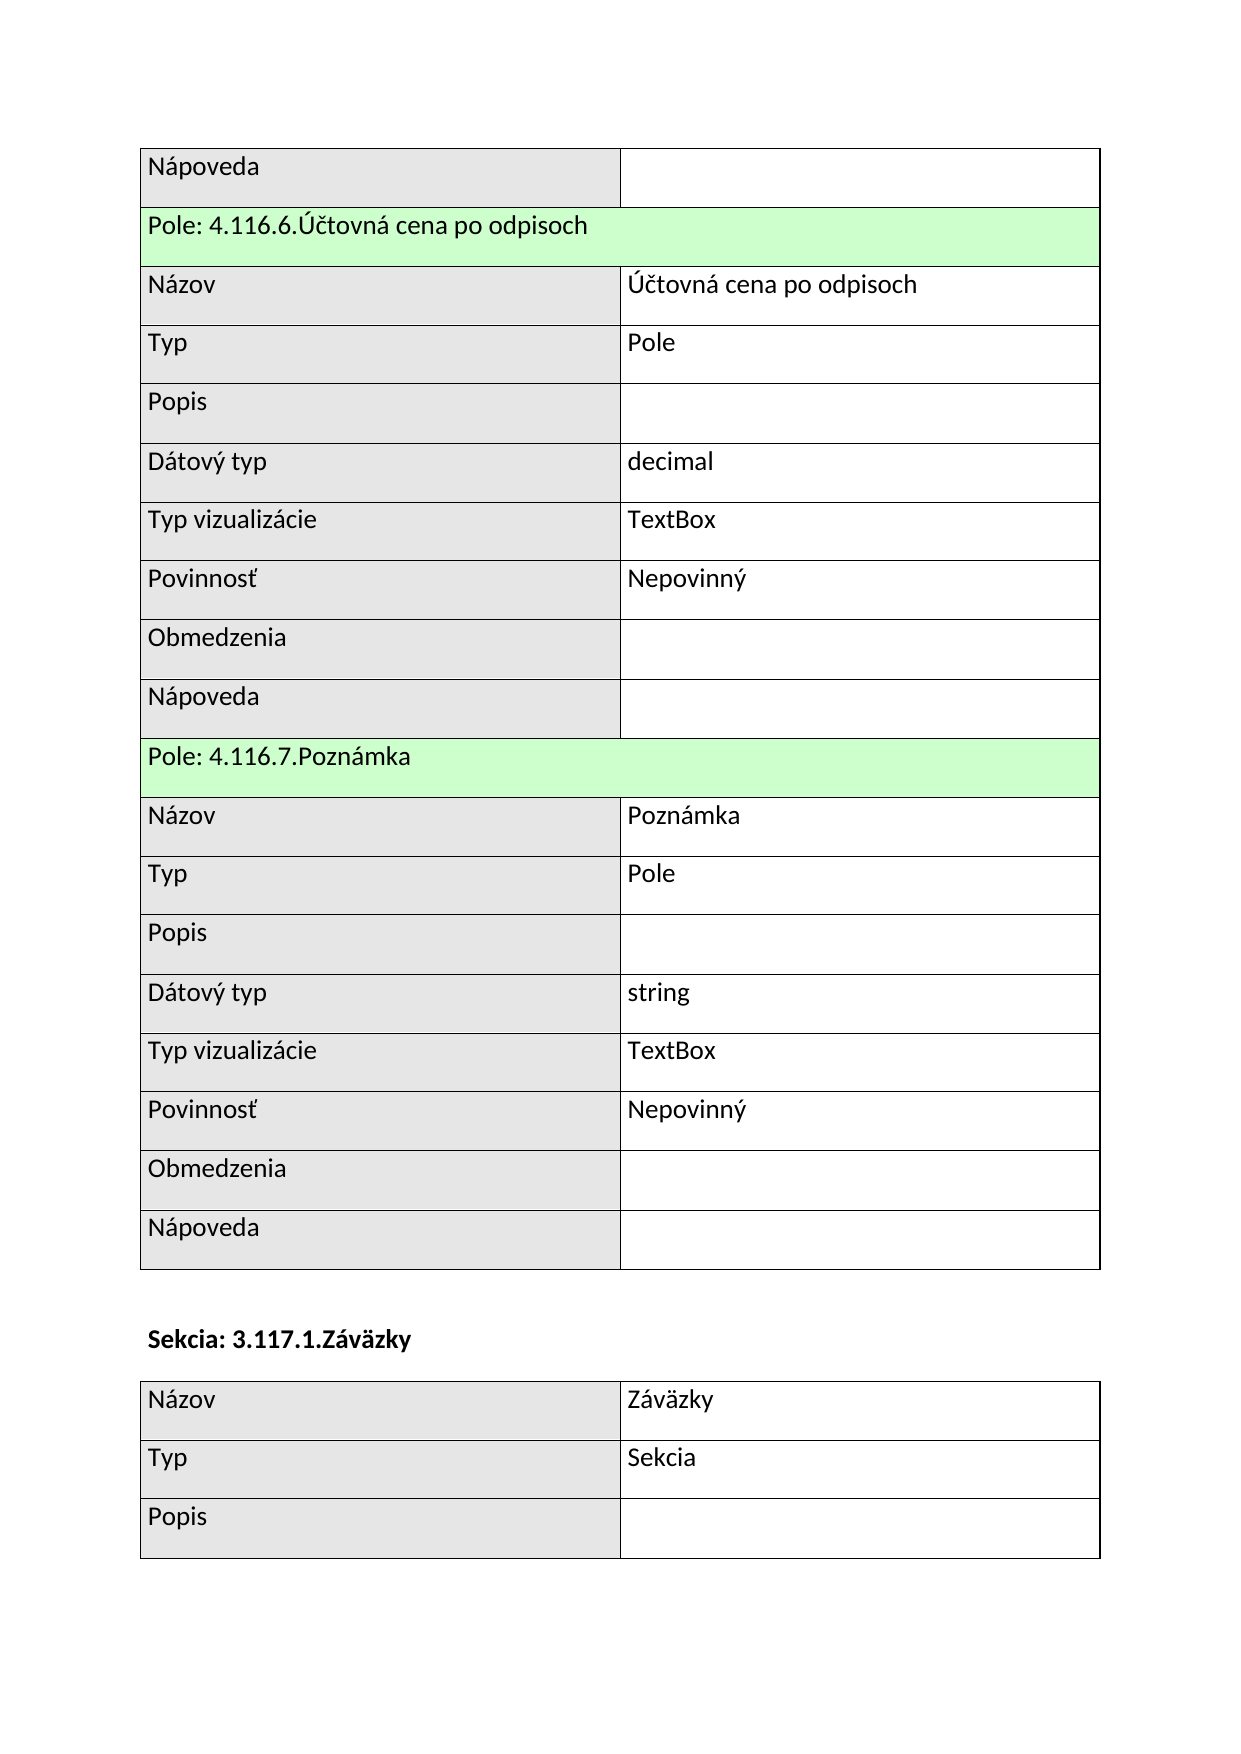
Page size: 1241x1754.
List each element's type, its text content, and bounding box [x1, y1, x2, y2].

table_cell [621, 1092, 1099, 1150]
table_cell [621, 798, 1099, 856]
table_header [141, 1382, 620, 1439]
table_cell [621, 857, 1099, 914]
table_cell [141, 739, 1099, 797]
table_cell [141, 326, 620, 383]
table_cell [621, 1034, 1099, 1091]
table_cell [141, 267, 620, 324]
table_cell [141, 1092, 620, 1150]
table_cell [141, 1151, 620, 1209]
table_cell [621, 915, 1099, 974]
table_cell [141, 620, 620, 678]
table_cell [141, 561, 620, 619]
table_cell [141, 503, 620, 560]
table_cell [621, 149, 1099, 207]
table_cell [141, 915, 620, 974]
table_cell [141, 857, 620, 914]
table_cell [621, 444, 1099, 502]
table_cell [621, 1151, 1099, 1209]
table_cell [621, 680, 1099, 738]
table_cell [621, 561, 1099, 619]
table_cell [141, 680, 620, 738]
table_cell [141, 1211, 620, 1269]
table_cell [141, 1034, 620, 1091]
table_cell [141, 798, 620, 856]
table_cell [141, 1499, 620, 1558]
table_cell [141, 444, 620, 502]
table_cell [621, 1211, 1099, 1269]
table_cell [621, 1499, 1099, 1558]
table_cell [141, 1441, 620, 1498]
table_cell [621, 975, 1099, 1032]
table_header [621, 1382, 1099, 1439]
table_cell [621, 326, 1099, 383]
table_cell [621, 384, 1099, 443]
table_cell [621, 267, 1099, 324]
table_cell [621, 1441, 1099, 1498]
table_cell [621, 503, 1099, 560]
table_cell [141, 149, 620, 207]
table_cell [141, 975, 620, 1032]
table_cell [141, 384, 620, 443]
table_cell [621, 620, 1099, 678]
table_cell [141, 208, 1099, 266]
text Sekcia: 3.117.1.Záväzky [148, 1322, 1093, 1355]
